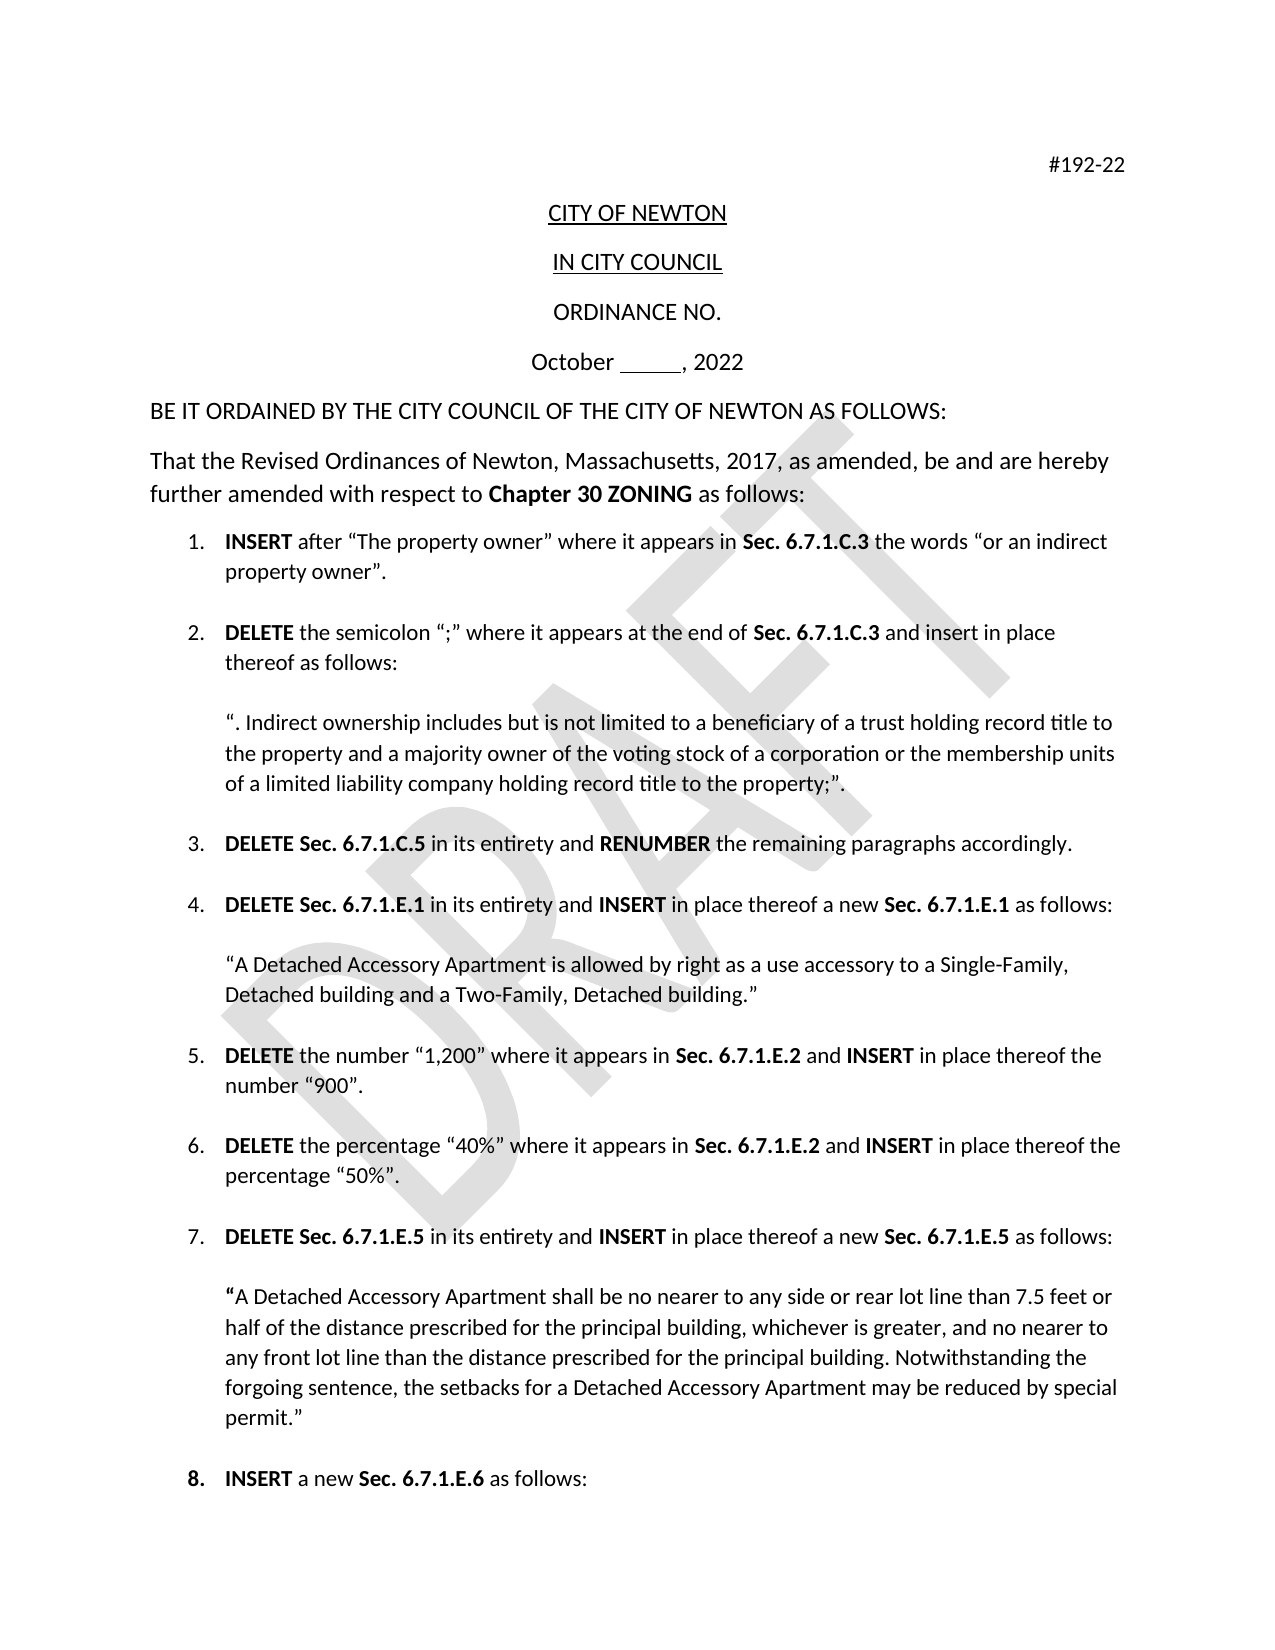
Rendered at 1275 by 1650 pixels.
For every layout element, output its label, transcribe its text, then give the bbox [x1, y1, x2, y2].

list DELETE the semicolon “;” where it appears at the end of Sec. 6.7.1.C.3 and insert in place thereof as follows: [187, 618, 1125, 676]
list DELETE Sec. 6.7.1.C.5 in its entirety and RENUMBER the remaining paragraphs accordingly. [187, 829, 1125, 857]
list “A Detached Accessory Apartment is allowed by right as a use accessory to a Single-Family, Detached building and a Two-Family, Detached building.” [225, 950, 1125, 1008]
list INSERT after “The property owner” where it appears in Sec. 6.7.1.C.3 the words “or an indirect property owner”. [187, 527, 1125, 586]
text That the Revised Ordinances of Newton, Massachusetts, 2017, as amended, be and are hereby further amended with respect to Chapter 30 ZONING as follows: [150, 445, 1125, 508]
list INSERT a new Sec. 6.7.1.E.6 as follows: [187, 1464, 1125, 1492]
text #192-22 [150, 150, 1125, 178]
list DELETE the percentage “40%” where it appears in Sec. 6.7.1.E.2 and INSERT in place thereof the percentage “50%”. [187, 1131, 1125, 1190]
list DELETE Sec. 6.7.1.E.5 in its entirety and INSERT in place thereof a new Sec. 6.7.1.E.5 as follows: [187, 1222, 1125, 1250]
list “. Indirect ownership includes but is not limited to a beneficiary of a trust holding record title to the property and a majority owner of the voting stock of a corporation or the membership units of a limited liability company holding record title to the property;”. [225, 708, 1125, 797]
text BE IT ORDAINED BY THE CITY COUNCIL OF THE CITY OF NEWTON AS FOLLOWS: [150, 395, 1125, 426]
list DELETE the number “1,200” where it appears in Sec. 6.7.1.E.2 and INSERT in place thereof the number “900”. [187, 1041, 1125, 1099]
text CITY OF NEWTON [150, 197, 1125, 227]
text October , 2022 [150, 346, 1125, 376]
text ORDINANCE NO. [150, 296, 1125, 327]
list DELETE Sec. 6.7.1.E.1 in its entirety and INSERT in place thereof a new Sec. 6.7.1.E.1 as follows: [187, 890, 1125, 918]
list “A Detached Accessory Apartment shall be no nearer to any side or rear lot line than 7.5 feet or half of the distance prescribed for the principal building, whichever is greater, and no nearer to any front lot line than the distance prescribed for the principal building. Notwithstanding the forgoing sentence, the setbacks for a Detached Accessory Apartment may be reduced by special permit.” [225, 1282, 1125, 1431]
text IN CITY COUNCIL [150, 246, 1125, 277]
